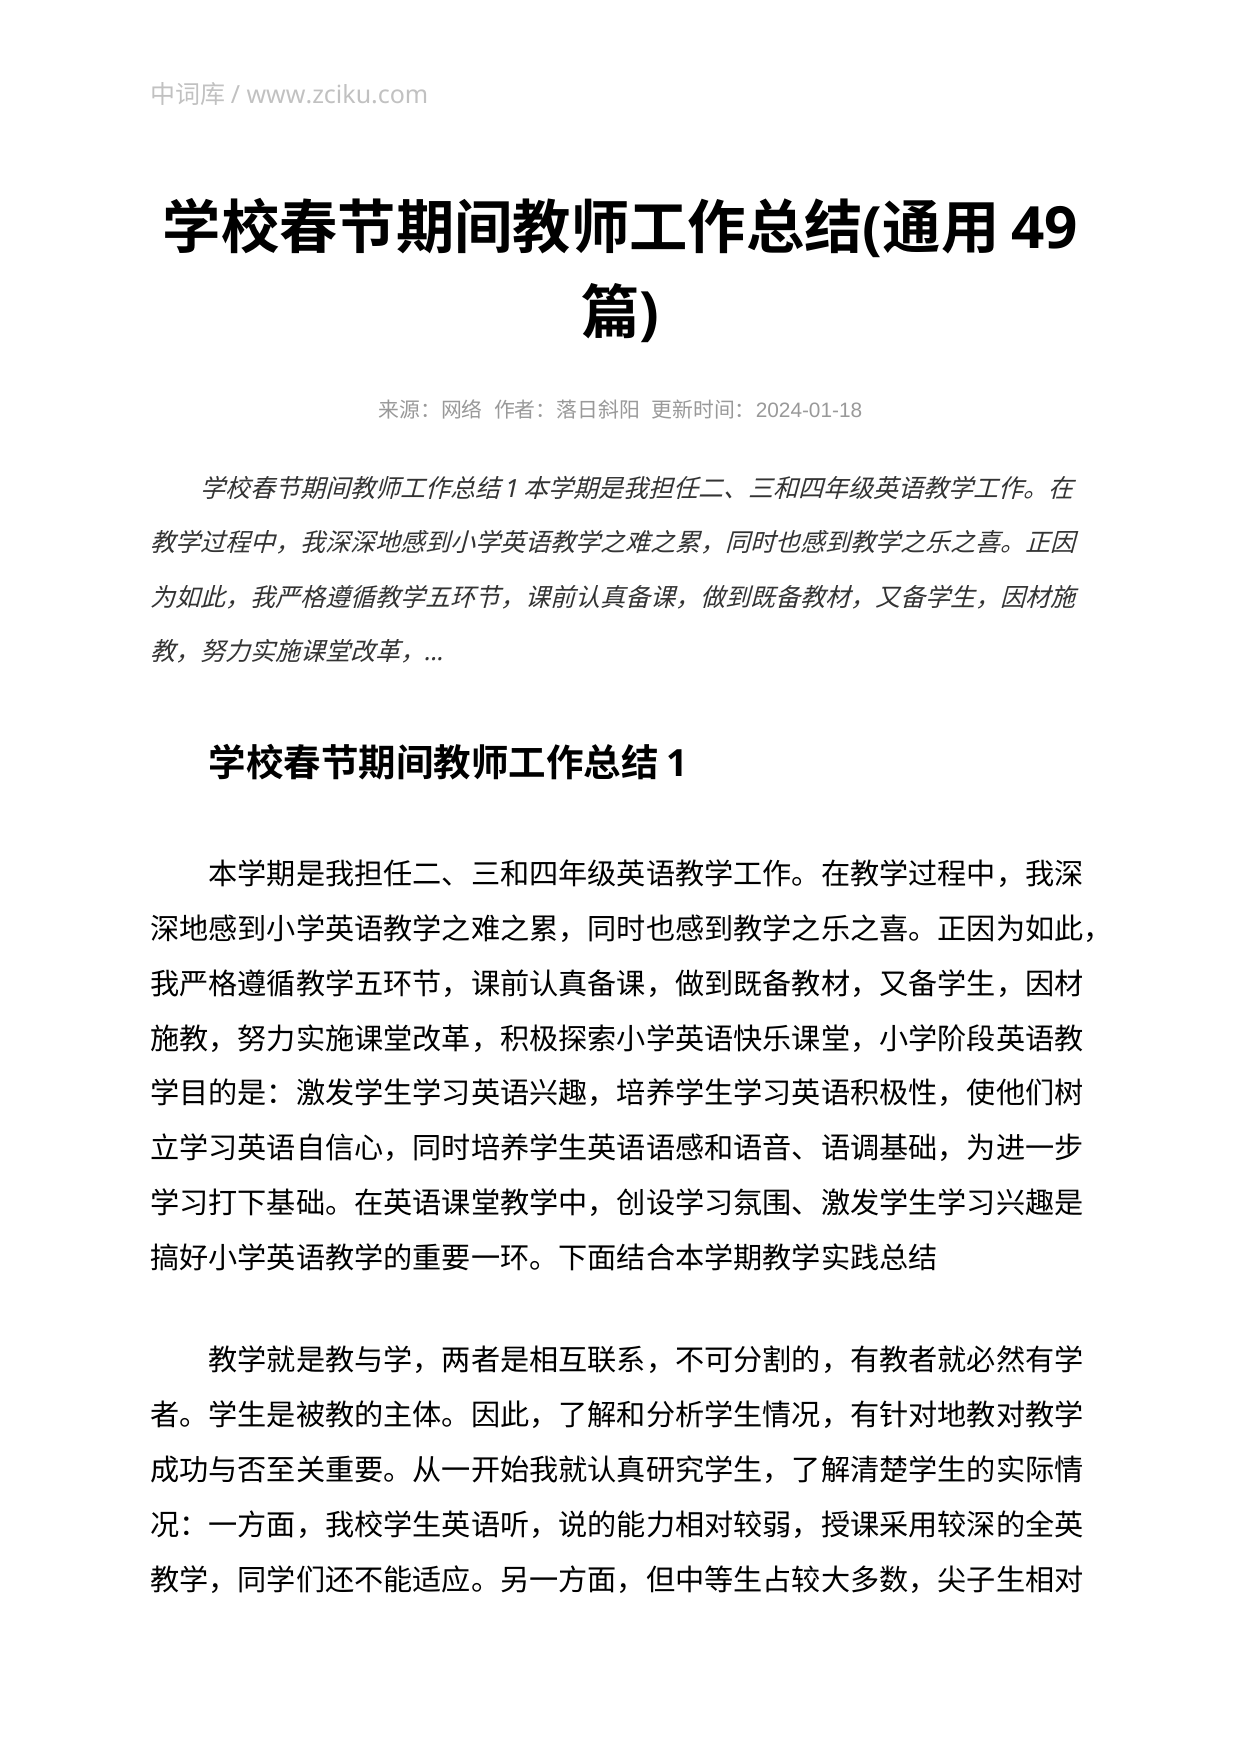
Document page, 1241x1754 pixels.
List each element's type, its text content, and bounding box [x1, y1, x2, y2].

text 来源：网络 作者：落日斜阳 更新时间：2024-01-18 [150, 398, 1090, 422]
text 学校春节期间教师工作总结1本学期是我担任二、三和四年级英语教学工作。在教学过程中，我深深地感到小学英语教学之难之累，同时也感到教学之乐之喜。正因为如此，我严格遵循教学五环节，课前认真备课，做到既备教材，又备学生，因材施教，努力实施课堂改革，... [150, 468, 1090, 668]
subtitle 学校春节期间教师工作总结(通用49篇) [150, 181, 1090, 351]
text 本学期是我担任二、三和四年级英语教学工作。在教学过程中，我深深地感到小学英语教学之难之累，同时也感到教学之乐之喜。正因为如此，我严格遵循教学五环节，课前认真备课，做到既备教材，又备学生，因材施教，努力实施课堂改革，积极探索小学英语快乐课堂，小学阶段英语教学目的是：激发学生学习英语兴趣，培养学生学习英语积极性，使他们树立学习英语自信心，同时培养学生英语语感和语音、语调基础，为进一步学习打下基础。在英语课堂教学中，创设学习氛围、激发学生学习兴趣是搞好小学英语教学的重要一环。下面结合本学期教学实践总结 [150, 851, 1090, 1277]
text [150, 1337, 1090, 1598]
text 学校春节期间教师工作总结1 [150, 733, 1090, 787]
